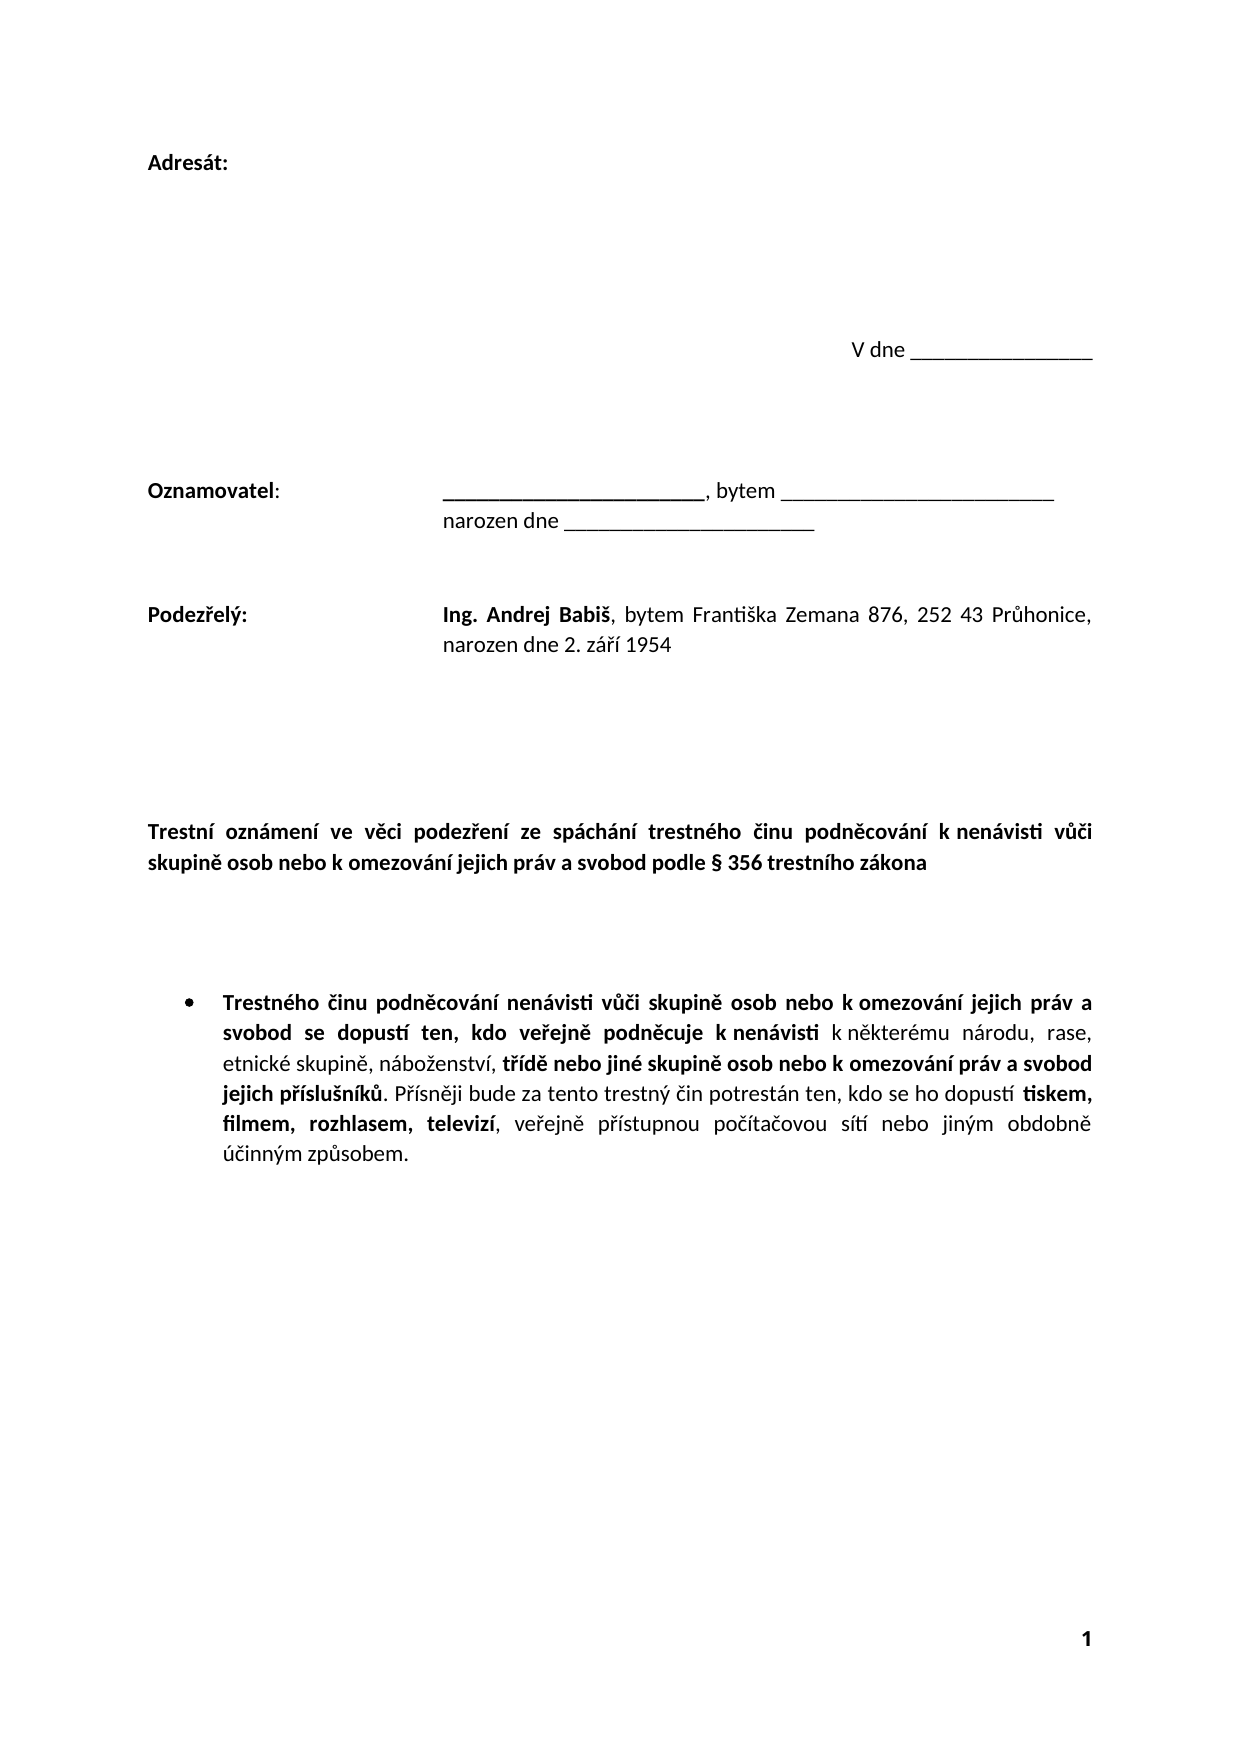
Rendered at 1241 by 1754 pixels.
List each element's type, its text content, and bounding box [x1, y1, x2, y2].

text Adresát: [148, 148, 1093, 176]
text Oznamovatel: _______________________, bytem ________________________ [148, 476, 1093, 504]
text Podezřelý: Ing. Andrej Babiš, bytem Františka Zemana 876, 252 43 Průhonice, narozen dne 2. září 1954 [148, 600, 1093, 658]
list Trestného činu podněcování nenávisti vůči skupině osob nebo k omezování jejich práv a svobod se dopustí ten, kdo veřejně podněcuje k nenávisti k některému národu, rase, etnické skupině, náboženství, třídě nebo jiné skupině osob nebo k omezování práv a svobod jejich příslušníků. Přísněji bude za tento trestný čin potrestán ten, kdo se ho dopustí tiskem, filmem, rozhlasem, televizí, veřejně přístupnou počítačovou sítí nebo jiným obdobně účinným způsobem. [185, 988, 1093, 1167]
text V dne ________________ [148, 335, 1093, 363]
text Trestní oznámení ve věci podezření ze spáchání trestného činu podněcování k nenávisti vůči skupině osob nebo k omezování jejich práv a svobod podle § 356 trestního zákona [148, 817, 1093, 876]
text narozen dne ______________________ [369, 506, 1093, 534]
